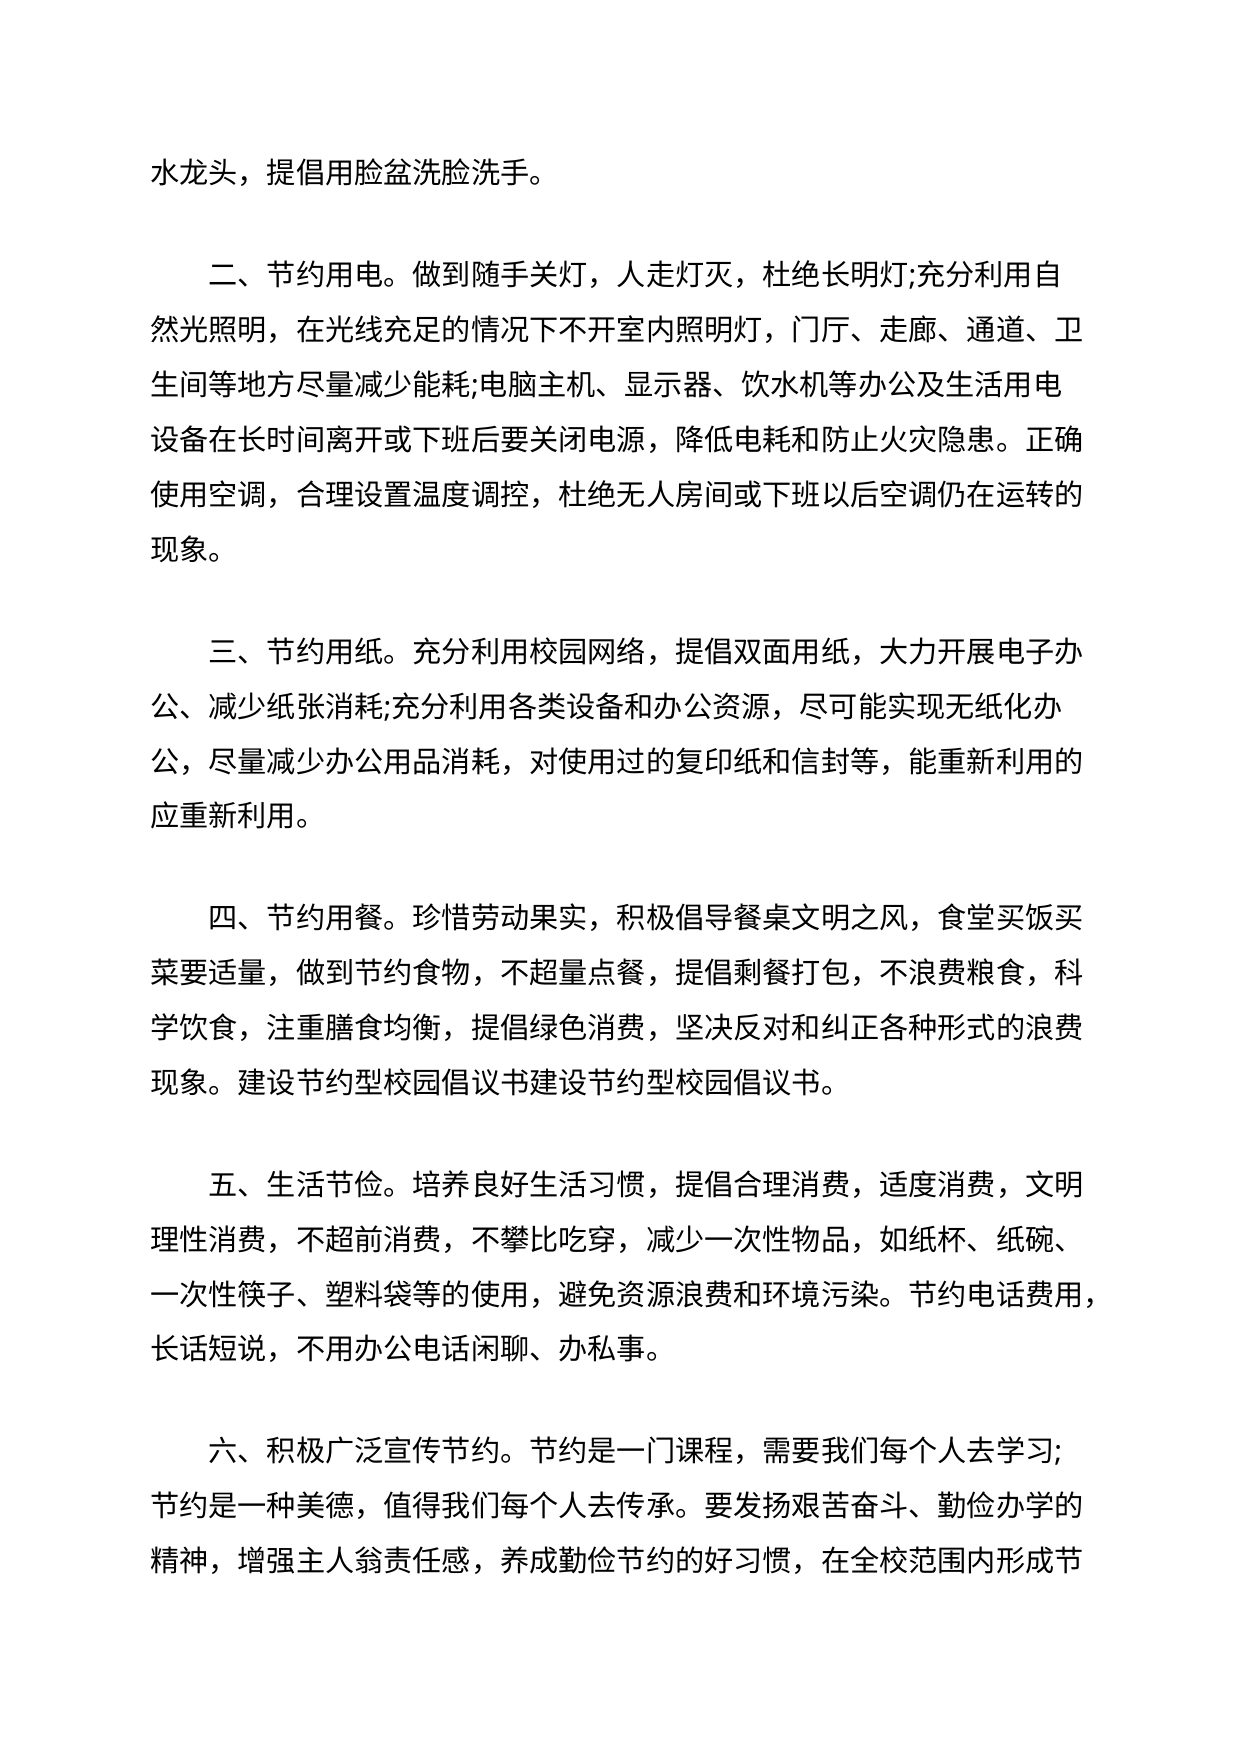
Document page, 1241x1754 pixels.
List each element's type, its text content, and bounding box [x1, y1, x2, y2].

text 三、节约用纸。充分利用校园网络，提倡双面用纸，大力开展电子办公、减少纸张消耗;充分利用各类设备和办公资源，尽可能实现无纸化办公，尽量减少办公用品消耗，对使用过的复印纸和信封等，能重新利用的应重新利用。 [150, 628, 1090, 835]
text 四、节约用餐。珍惜劳动果实，积极倡导餐桌文明之风，食堂买饭买菜要适量，做到节约食物，不超量点餐，提倡剩餐打包，不浪费粮食，科学饮食，注重膳食均衡，提倡绿色消费，坚决反对和纠正各种形式的浪费现象。建设节约型校园倡议书建设节约型校园倡议书。 [150, 895, 1090, 1102]
text 五、生活节俭。培养良好生活习惯，提倡合理消费，适度消费，文明理性消费，不超前消费，不攀比吃穿，减少一次性物品，如纸杯、纸碗、一次性筷子、塑料袋等的使用，避免资源浪费和环境污染。节约电话费用，长话短说，不用办公电话闲聊、办私事。 [150, 1161, 1090, 1368]
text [150, 1428, 1090, 1580]
text 二、节约用电。做到随手关灯，人走灯灭，杜绝长明灯;充分利用自然光照明，在光线充足的情况下不开室内照明灯，门厅、走廊、通道、卫生间等地方尽量减少能耗;电脑主机、显示器、饮水机等办公及生活用电设备在长时间离开或下班后要关闭电源，降低电耗和防止火灾隐患。正确使用空调，合理设置温度调控，杜绝无人房间或下班以后空调仍在运转的现象。 [150, 252, 1090, 569]
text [150, 150, 1090, 192]
